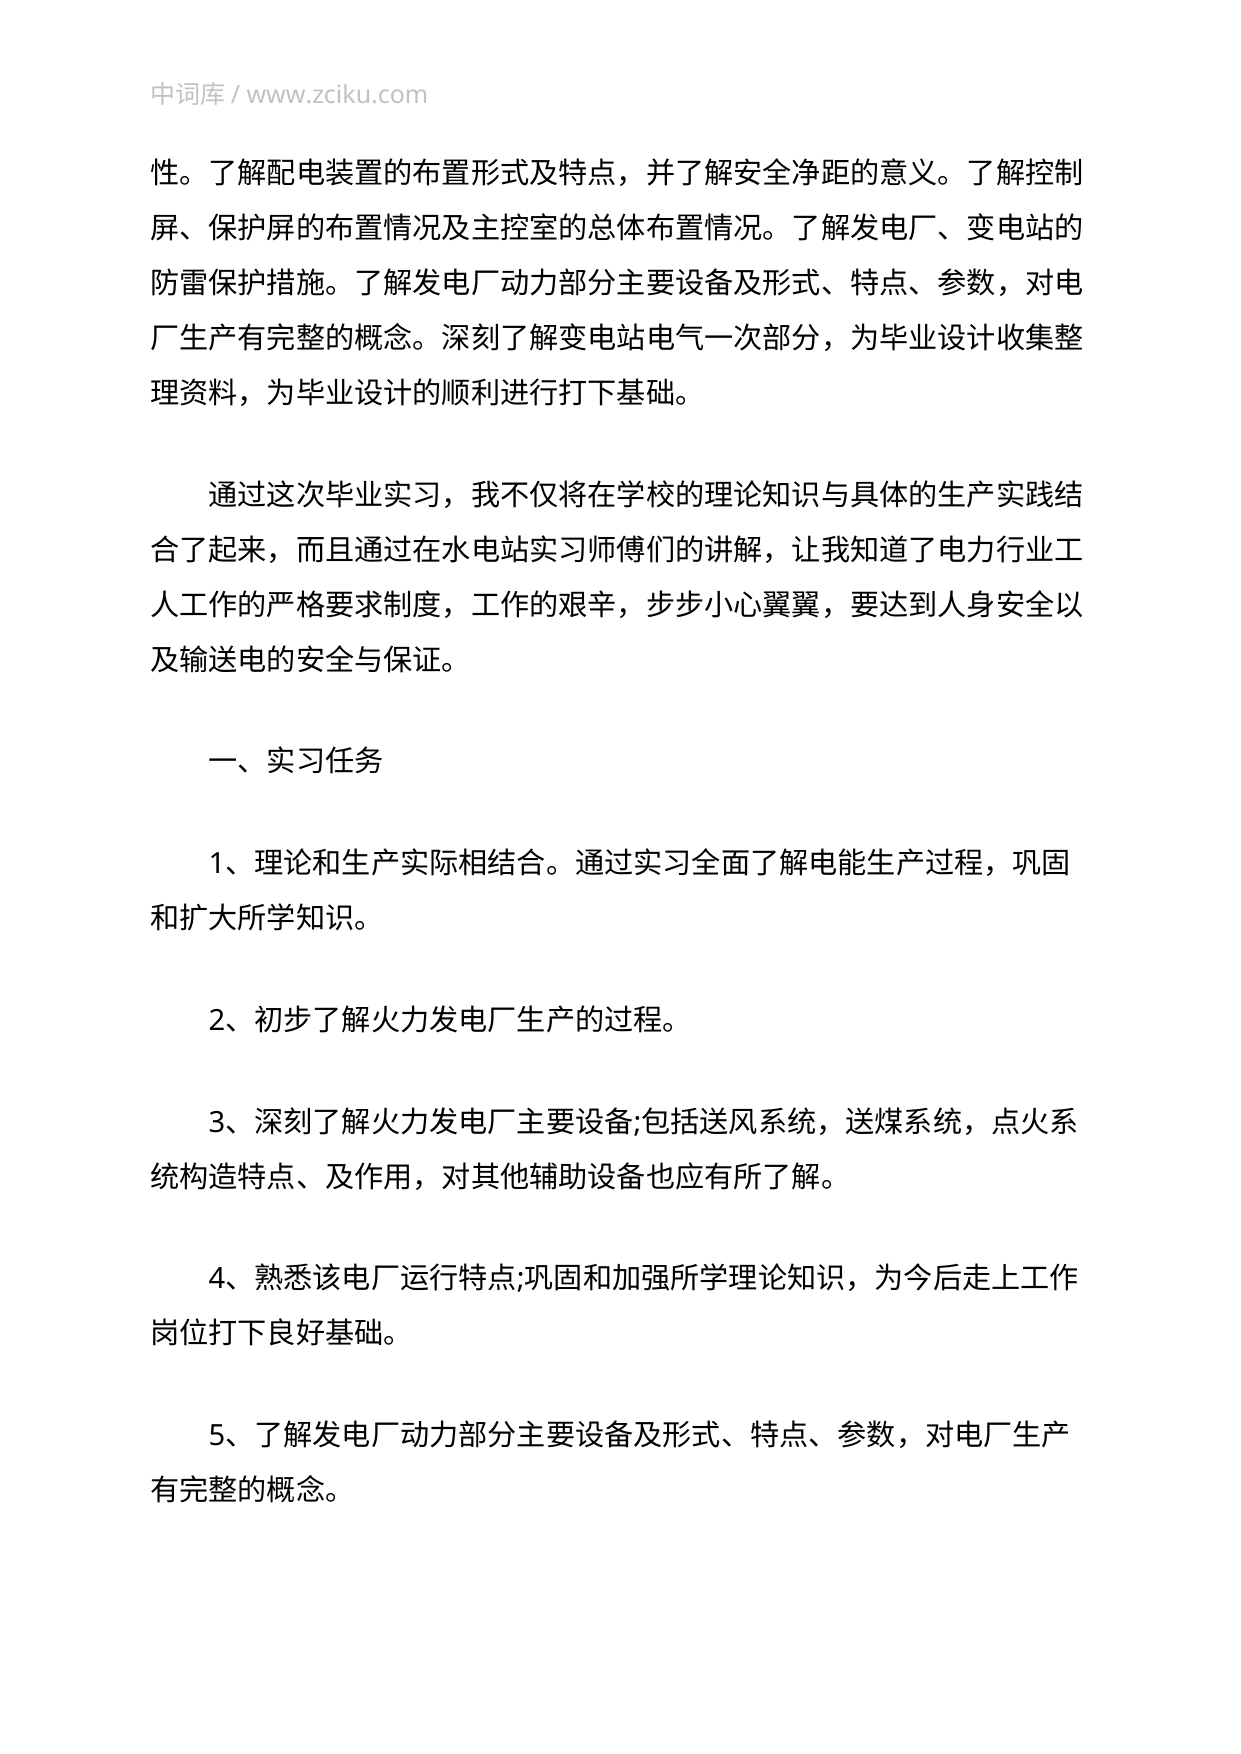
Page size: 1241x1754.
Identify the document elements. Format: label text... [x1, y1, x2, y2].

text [150, 150, 1090, 412]
text 1、理论和生产实际相结合。通过实习全面了解电能生产过程，巩固和扩大所学知识。 [150, 839, 1090, 937]
text 3、深刻了解火力发电厂主要设备;包括送风系统，送煤系统，点火系统构造特点、及作用，对其他辅助设备也应有所了解。 [150, 1098, 1090, 1196]
text 4、熟悉该电厂运行特点;巩固和加强所学理论知识，为今后走上工作岗位打下良好基础。 [150, 1255, 1090, 1352]
text 5、了解发电厂动力部分主要设备及形式、特点、参数，对电厂生产有完整的概念。 [150, 1412, 1090, 1509]
text 一、实习任务 [150, 738, 1090, 780]
text 2、初步了解火力发电厂生产的过程。 [150, 996, 1090, 1039]
text 通过这次毕业实习，我不仅将在学校的理论知识与具体的生产实践结合了起来，而且通过在水电站实习师傅们的讲解，让我知道了电力行业工人工作的严格要求制度，工作的艰辛，步步小心翼翼，要达到人身安全以及输送电的安全与保证。 [150, 471, 1090, 678]
